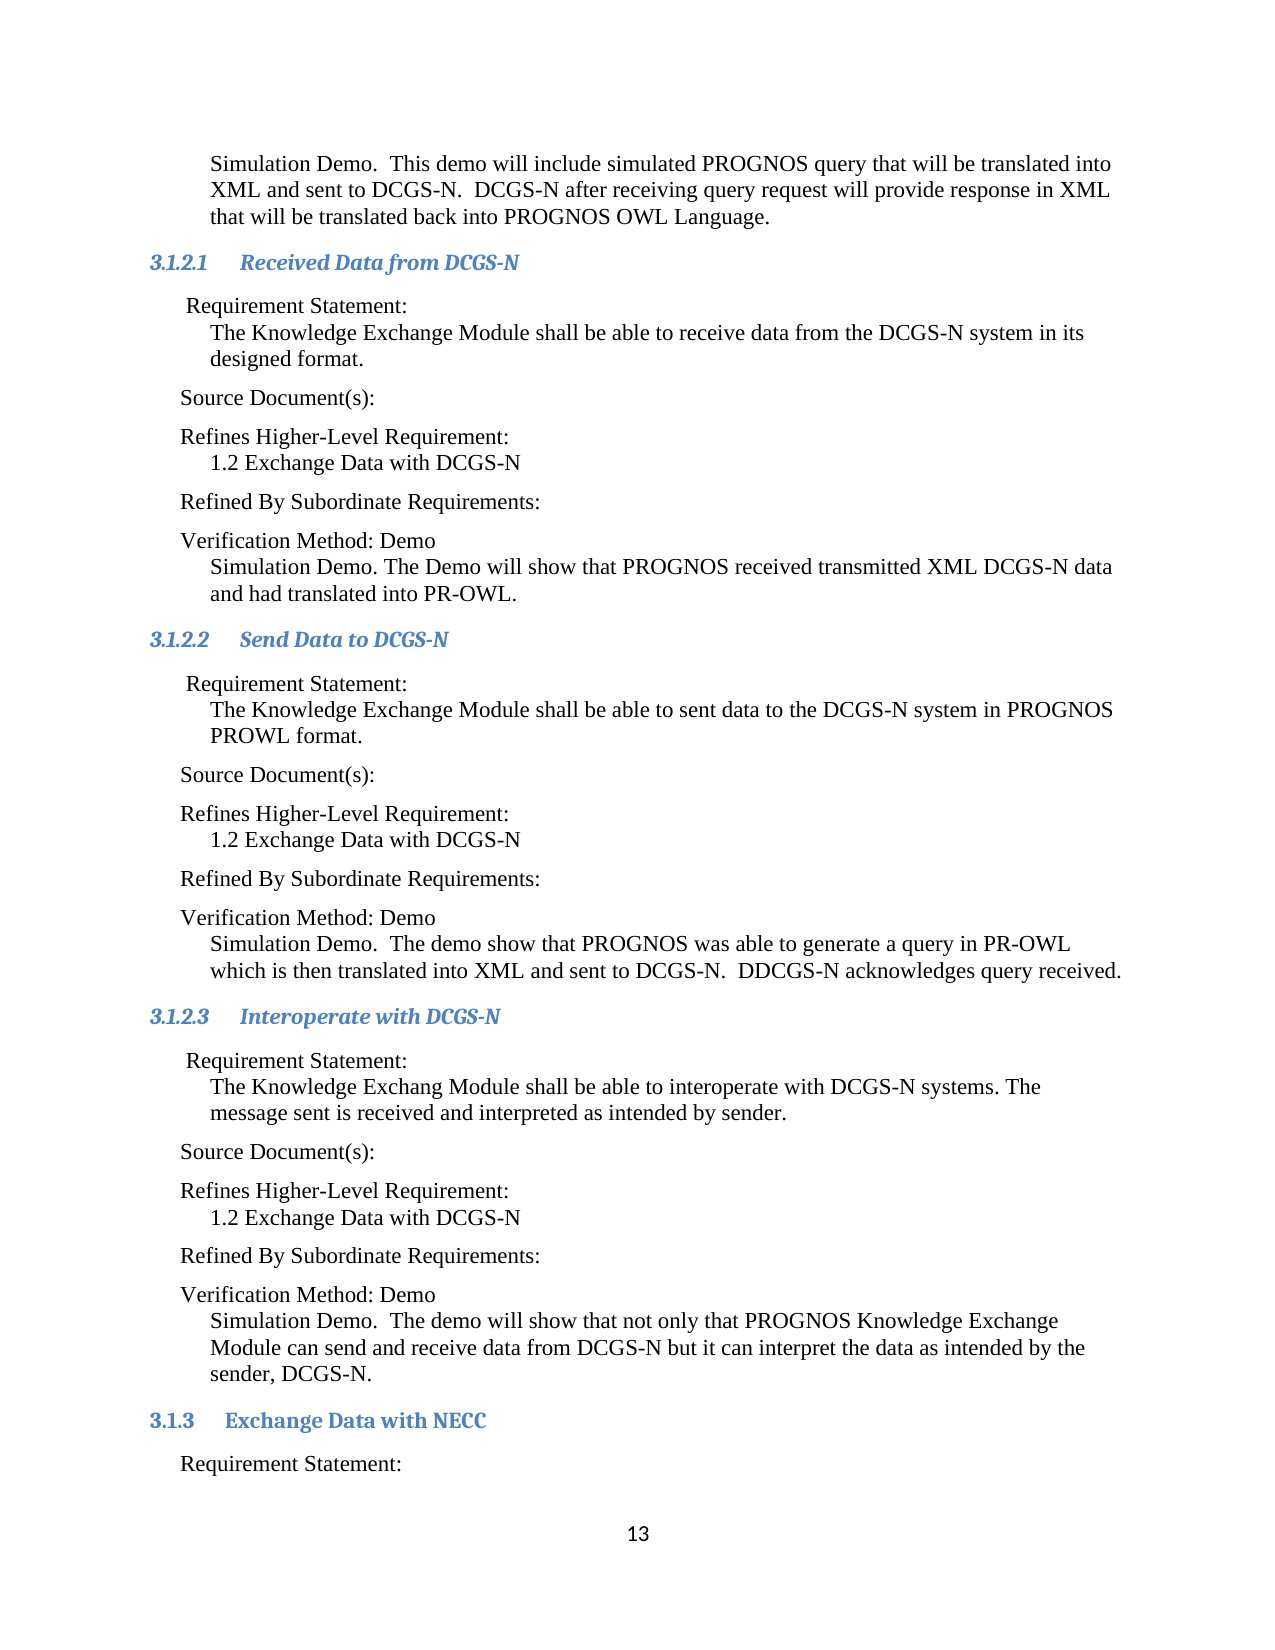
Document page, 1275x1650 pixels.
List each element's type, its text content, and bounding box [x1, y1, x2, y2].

text Requirement Statement: [180, 1450, 1125, 1477]
text Requirement Statement: [180, 293, 1125, 319]
subtitle Interoperate with DCGS-N [150, 1004, 1125, 1030]
subtitle Received Data from DCGS-N [150, 250, 1125, 276]
text The Knowledge Exchange Module shall be able to receive data from the DCGS-N system in its designed format. [210, 319, 1125, 372]
text Verification Method: Demo [180, 527, 1125, 553]
text Refines Higher-Level Requirement: [180, 800, 1125, 826]
text Verification Method: Demo [180, 1281, 1125, 1308]
text Refined By Subordinate Requirements: [180, 488, 1125, 514]
text Refines Higher-Level Requirement: [180, 423, 1125, 449]
text Source Document(s): [180, 761, 1125, 788]
text Refined By Subordinate Requirements: [180, 1242, 1125, 1269]
text Source Document(s): [180, 1138, 1125, 1165]
text The Knowledge Exchang Module shall be able to interoperate with DCGS-N systems. The message sent is received and interpreted as intended by sender. [210, 1073, 1125, 1126]
text Simulation Demo. This demo will include simulated PROGNOS query that will be translated into XML and sent to DCGS-N. DCGS-N after receiving query request will provide response in XML that will be translated back into PROGNOS OWL Language. [210, 150, 1125, 229]
text Simulation Demo. The demo will show that not only that PROGNOS Knowledge Exchange Module can send and receive data from DCGS-N but it can interpret the data as intended by the sender, DCGS-N. [210, 1308, 1125, 1387]
text Requirement Statement: [180, 1047, 1125, 1073]
text Verification Method: Demo [180, 904, 1125, 931]
subtitle Send Data to DCGS-N [150, 627, 1125, 653]
text Refined By Subordinate Requirements: [180, 865, 1125, 892]
text Simulation Demo. The demo show that PROGNOS was able to generate a query in PR-OWL which is then translated into XML and sent to DCGS-N. DDCGS-N acknowledges query received. [210, 931, 1125, 983]
text Requirement Statement: [180, 670, 1125, 696]
text 1.2 Exchange Data with DCGS-N [210, 449, 1125, 476]
text Simulation Demo. The Demo will show that PROGNOS received transmitted XML DCGS-N data and had translated into PR-OWL. [210, 553, 1125, 606]
text Refines Higher-Level Requirement: [180, 1177, 1125, 1203]
text Source Document(s): [180, 384, 1125, 411]
subtitle Exchange Data with NECC [150, 1407, 1125, 1434]
text 1.2 Exchange Data with DCGS-N [210, 1203, 1125, 1230]
text 1.2 Exchange Data with DCGS-N [210, 826, 1125, 853]
text The Knowledge Exchange Module shall be able to sent data to the DCGS-N system in PROGNOS PROWL format. [210, 696, 1125, 749]
